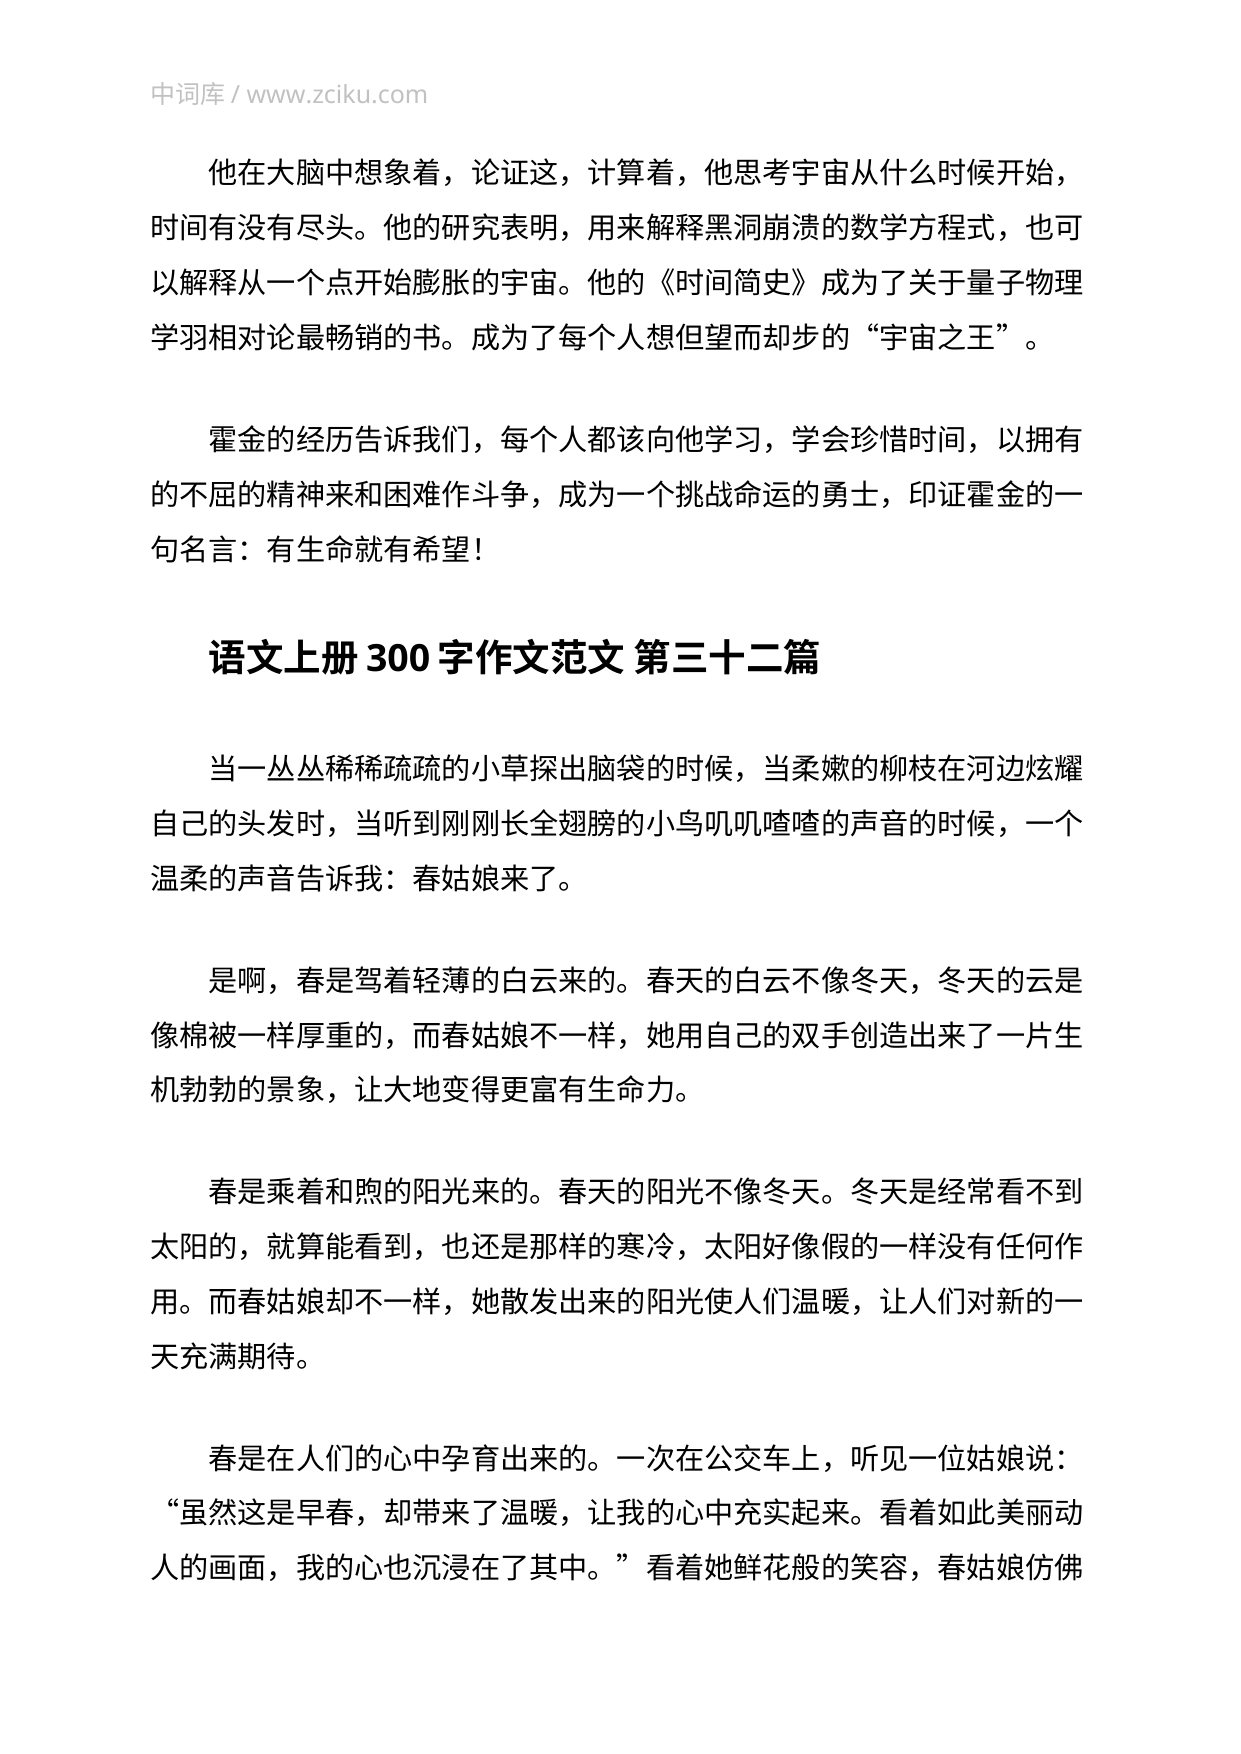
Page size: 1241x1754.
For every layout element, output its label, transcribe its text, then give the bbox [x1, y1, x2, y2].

text 语文上册300字作文范文 第三十二篇 [150, 628, 1090, 682]
text 是啊，春是驾着轻薄的白云来的。春天的白云不像冬天，冬天的云是像棉被一样厚重的，而春姑娘不一样，她用自己的双手创造出来了一片生机勃勃的景象，让大地变得更富有生命力。 [150, 957, 1090, 1109]
text 他在大脑中想象着，论证这，计算着，他思考宇宙从什么时候开始，时间有没有尽头。他的研究表明，用来解释黑洞崩溃的数学方程式，也可以解释从一个点开始膨胀的宇宙。他的《时间简史》成为了关于量子物理学羽相对论最畅销的书。成为了每个人想但望而却步的“宇宙之王”。 [150, 150, 1090, 357]
text 霍金的经历告诉我们，每个人都该向他学习，学会珍惜时间，以拥有的不屈的精神来和困难作斗争，成为一个挑战命运的勇士，印证霍金的一句名言：有生命就有希望！ [150, 416, 1090, 568]
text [150, 1435, 1090, 1587]
text 春是乘着和煦的阳光来的。春天的阳光不像冬天。冬天是经常看不到太阳的，就算能看到，也还是那样的寒冷，太阳好像假的一样没有任何作用。而春姑娘却不一样，她散发出来的阳光使人们温暖，让人们对新的一天充满期待。 [150, 1169, 1090, 1376]
text 当一丛丛稀稀疏疏的小草探出脑袋的时候，当柔嫰的柳枝在河边炫耀自己的头发时，当听到刚刚长全翅膀的小鸟叽叽喳喳的声音的时候，一个温柔的声音告诉我：春姑娘来了。 [150, 746, 1090, 898]
